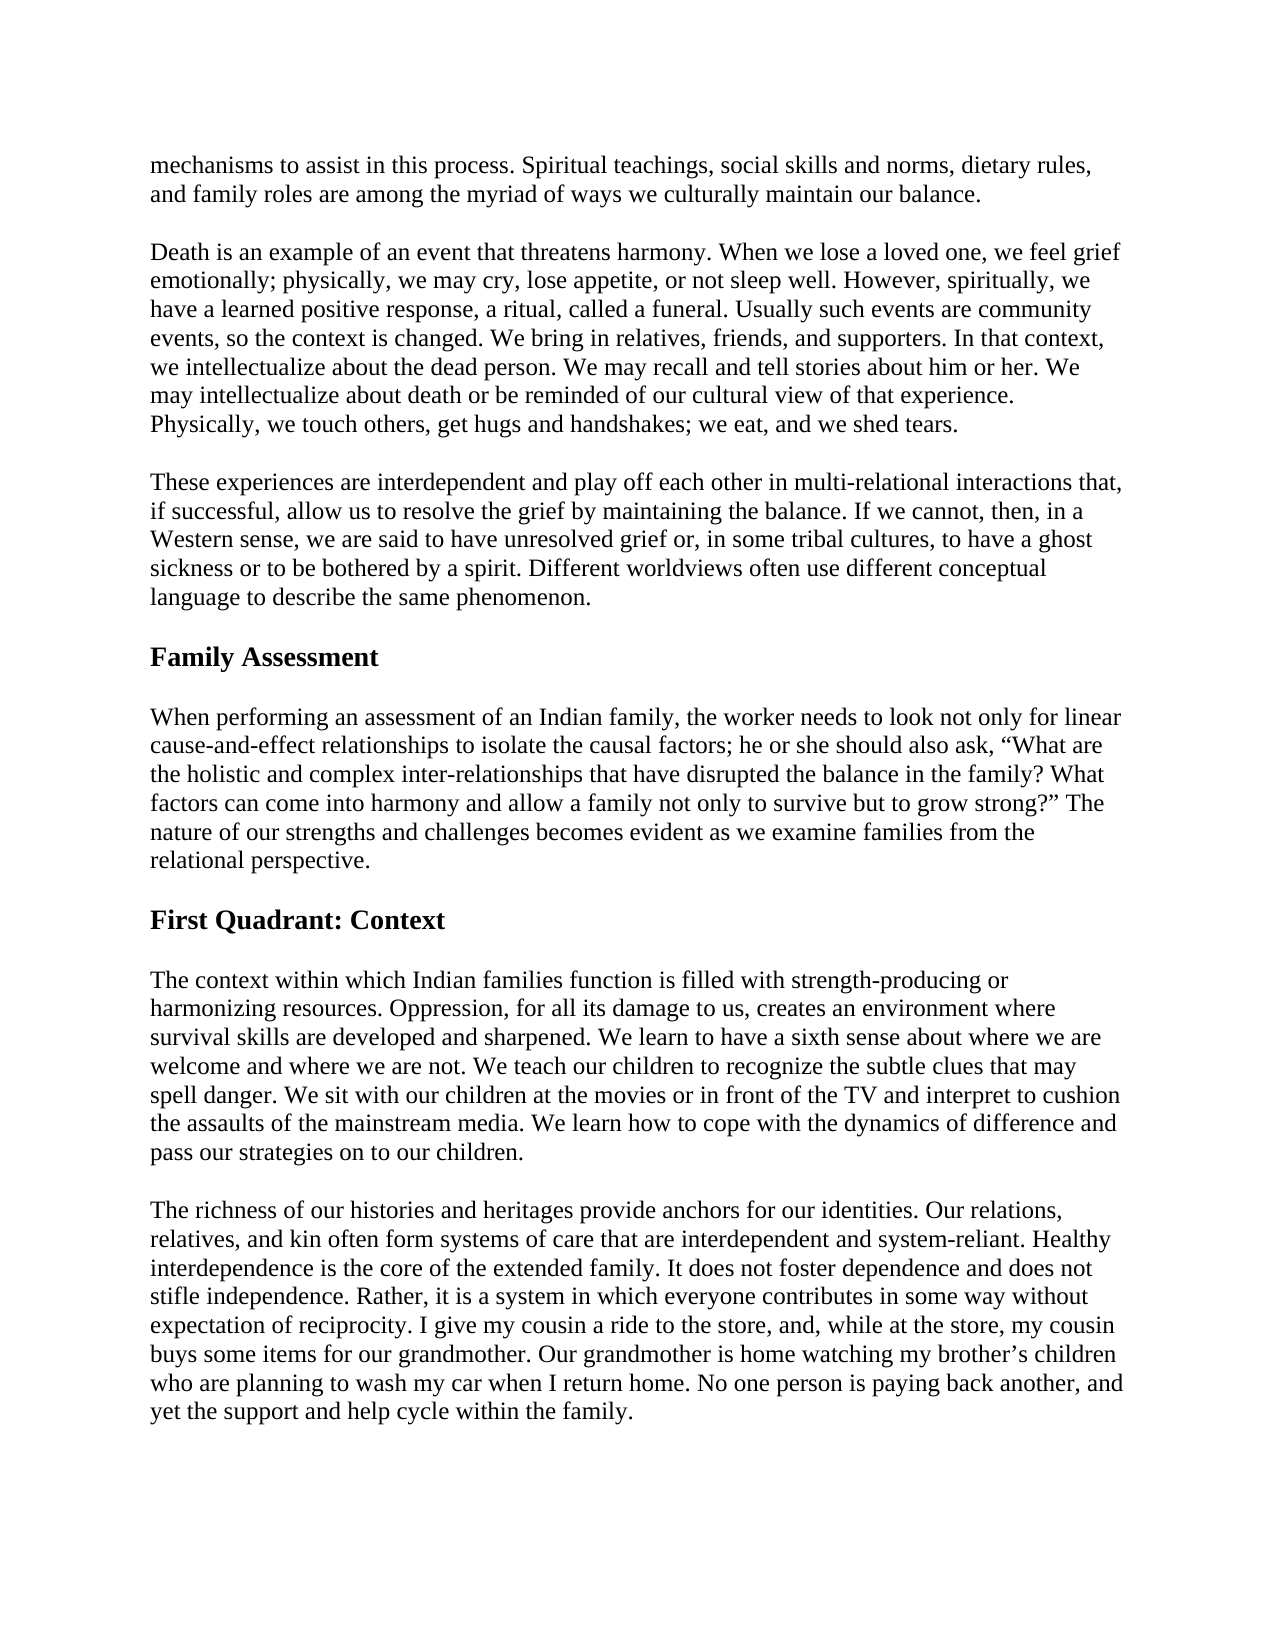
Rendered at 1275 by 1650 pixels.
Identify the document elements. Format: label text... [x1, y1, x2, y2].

text Death is an example of an event that threatens harmony. When we lose a loved one, we feel grief emotionally; physically, we may cry, lose appetite, or not sleep well. However, spiritually, we have a learned positive response, a ritual, called a funeral. Usually such events are community events, so the context is changed. We bring in relatives, friends, and supporters. In that context, we intellectualize about the dead person. We may recall and tell stories about him or her. We may intellectualize about death or be reminded of our cultural view of that experience. Physically, we touch others, get hugs and handshakes; we eat, and we shed tears. [150, 237, 1125, 438]
text The context within which Indian families function is filled with strength-producing or harmonizing resources. Oppression, for all its damage to us, creates an environment where survival skills are developed and sharpened. We learn to have a sixth sense about where we are welcome and where we are not. We teach our children to recognize the subtle clues that may spell danger. We sit with our children at the movies or in front of the TV and interpret to cushion the assaults of the mainstream media. We learn how to cope with the dynamics of difference and pass our strategies on to our children. [150, 965, 1125, 1166]
text Family Assessment [150, 640, 1125, 672]
text The richness of our histories and heritages provide anchors for our identities. Our relations, relatives, and kin often form systems of care that are interdependent and system-reliant. Healthy interdependence is the core of the extended family. It does not foster dependence and does not stifle independence. Rather, it is a system in which everyone contributes in some way without expectation of reciprocity. I give my cousin a ride to the store, and, while at the store, my cousin buys some items for our grandmother. Our grandmother is home watching my brother’s children who are planning to wash my car when I return home. No one person is paying back another, and yet the support and help cycle within the family. [150, 1195, 1125, 1425]
text These experiences are interdependent and play off each other in multi-relational interactions that, if successful, allow us to resolve the grief by maintaining the balance. If we cannot, then, in a Western sense, we are said to have unresolved grief or, in some tribal cultures, to have a ghost sickness or to be bothered by a spirit. Different worldviews often use different conceptual language to describe the same phenomenon. [150, 467, 1125, 611]
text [150, 150, 1125, 207]
text First Quadrant: Context [150, 903, 1125, 936]
text When performing an assessment of an Indian family, the worker needs to look not only for linear cause-and-effect relationships to isolate the causal factors; he or she should also ask, “What are the holistic and complex inter-relationships that have disrupted the balance in the family? What factors can come into harmony and allow a family not only to survive but to grow strong?” The nature of our strengths and challenges becomes evident as we examine families from the relational perspective. [150, 702, 1125, 874]
